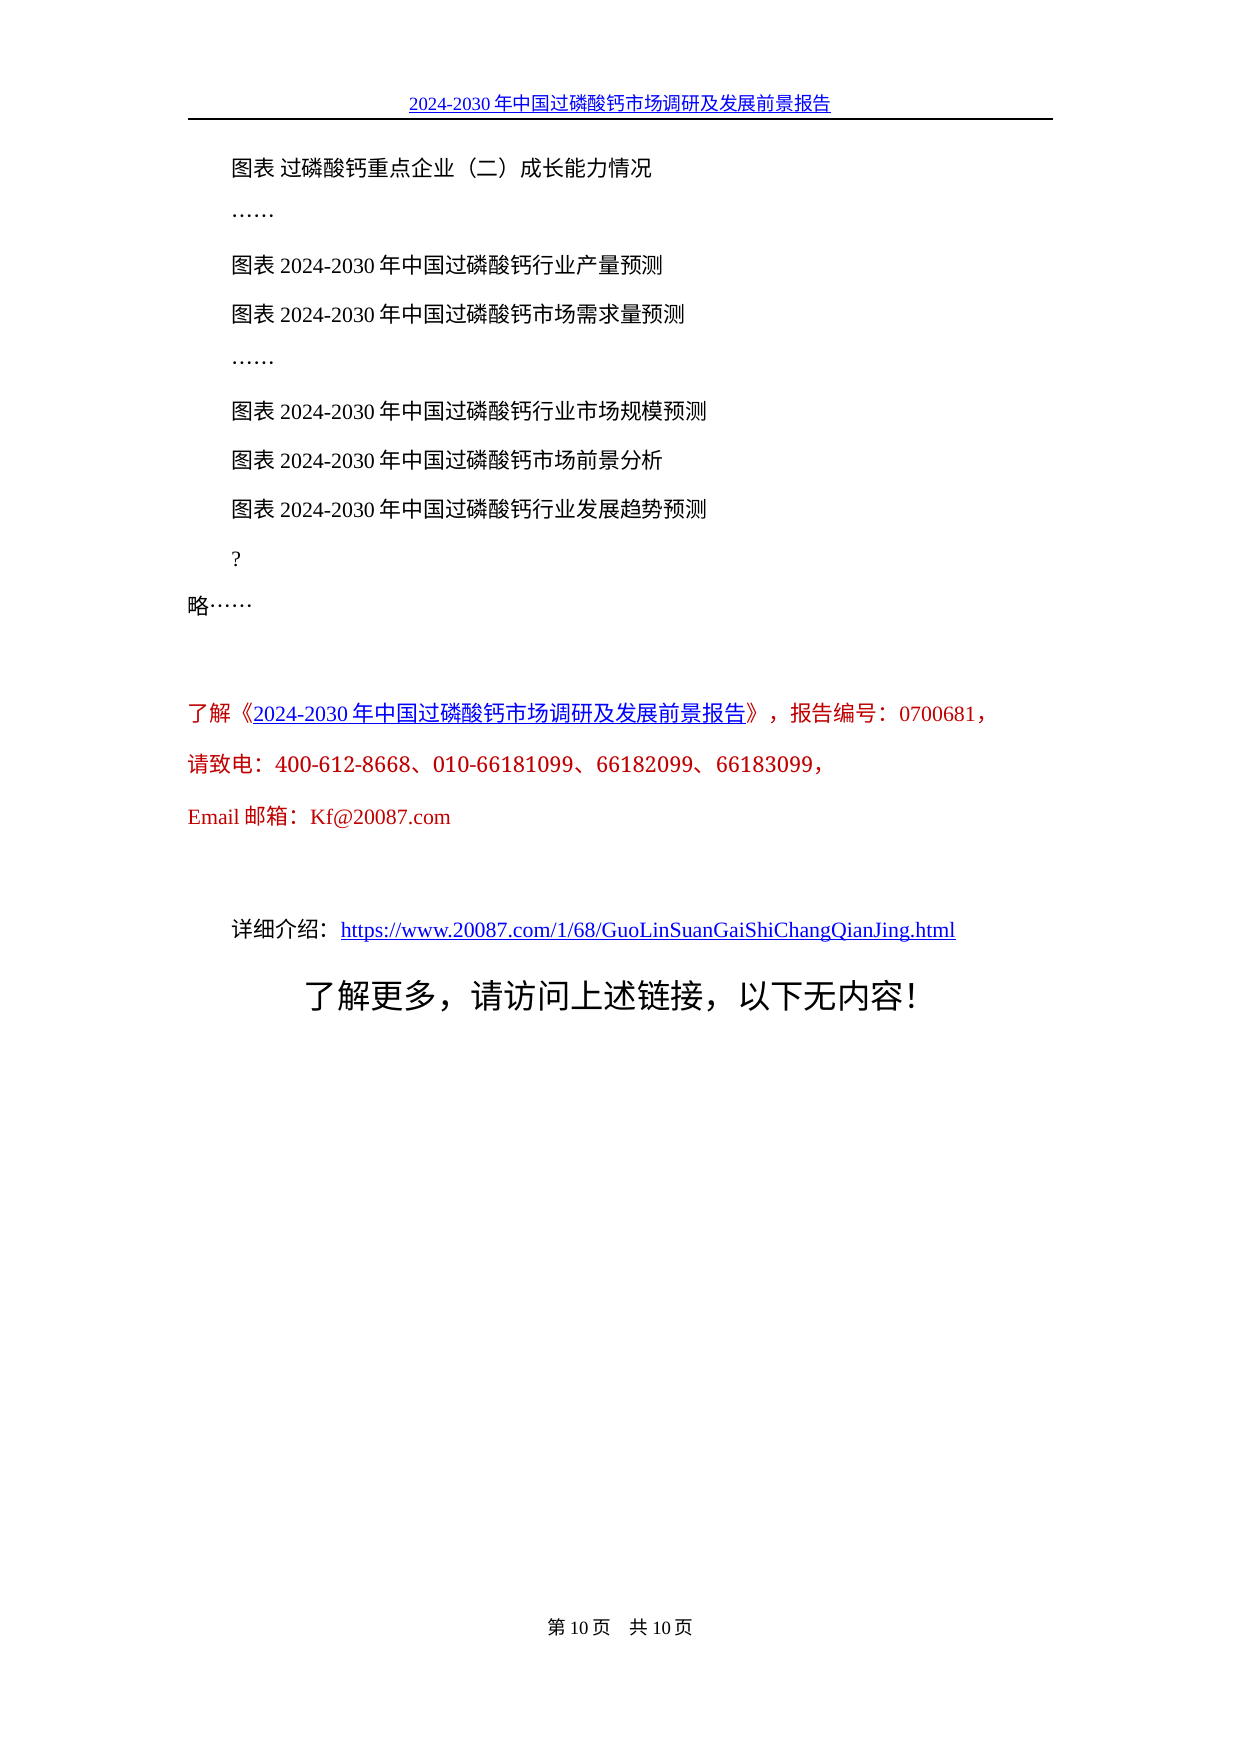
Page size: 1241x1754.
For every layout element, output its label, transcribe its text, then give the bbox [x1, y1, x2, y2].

text 了解《2024-2030年中国过磷酸钙市场调研及发展前景报告》，报告编号：0700681， [187, 695, 1053, 728]
text Email邮箱：Kf@20087.com [187, 798, 1053, 831]
title 了解更多，请访问上述链接，以下无内容！ [187, 961, 1053, 1026]
text 详细介绍：https://www.20087.com/1/68/GuoLinSuanGaiShiChangQianJing.html [187, 911, 1053, 944]
text 请致电：400-612-8668、010-66181099、66182099、66183099， [187, 747, 1053, 779]
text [187, 150, 1053, 621]
